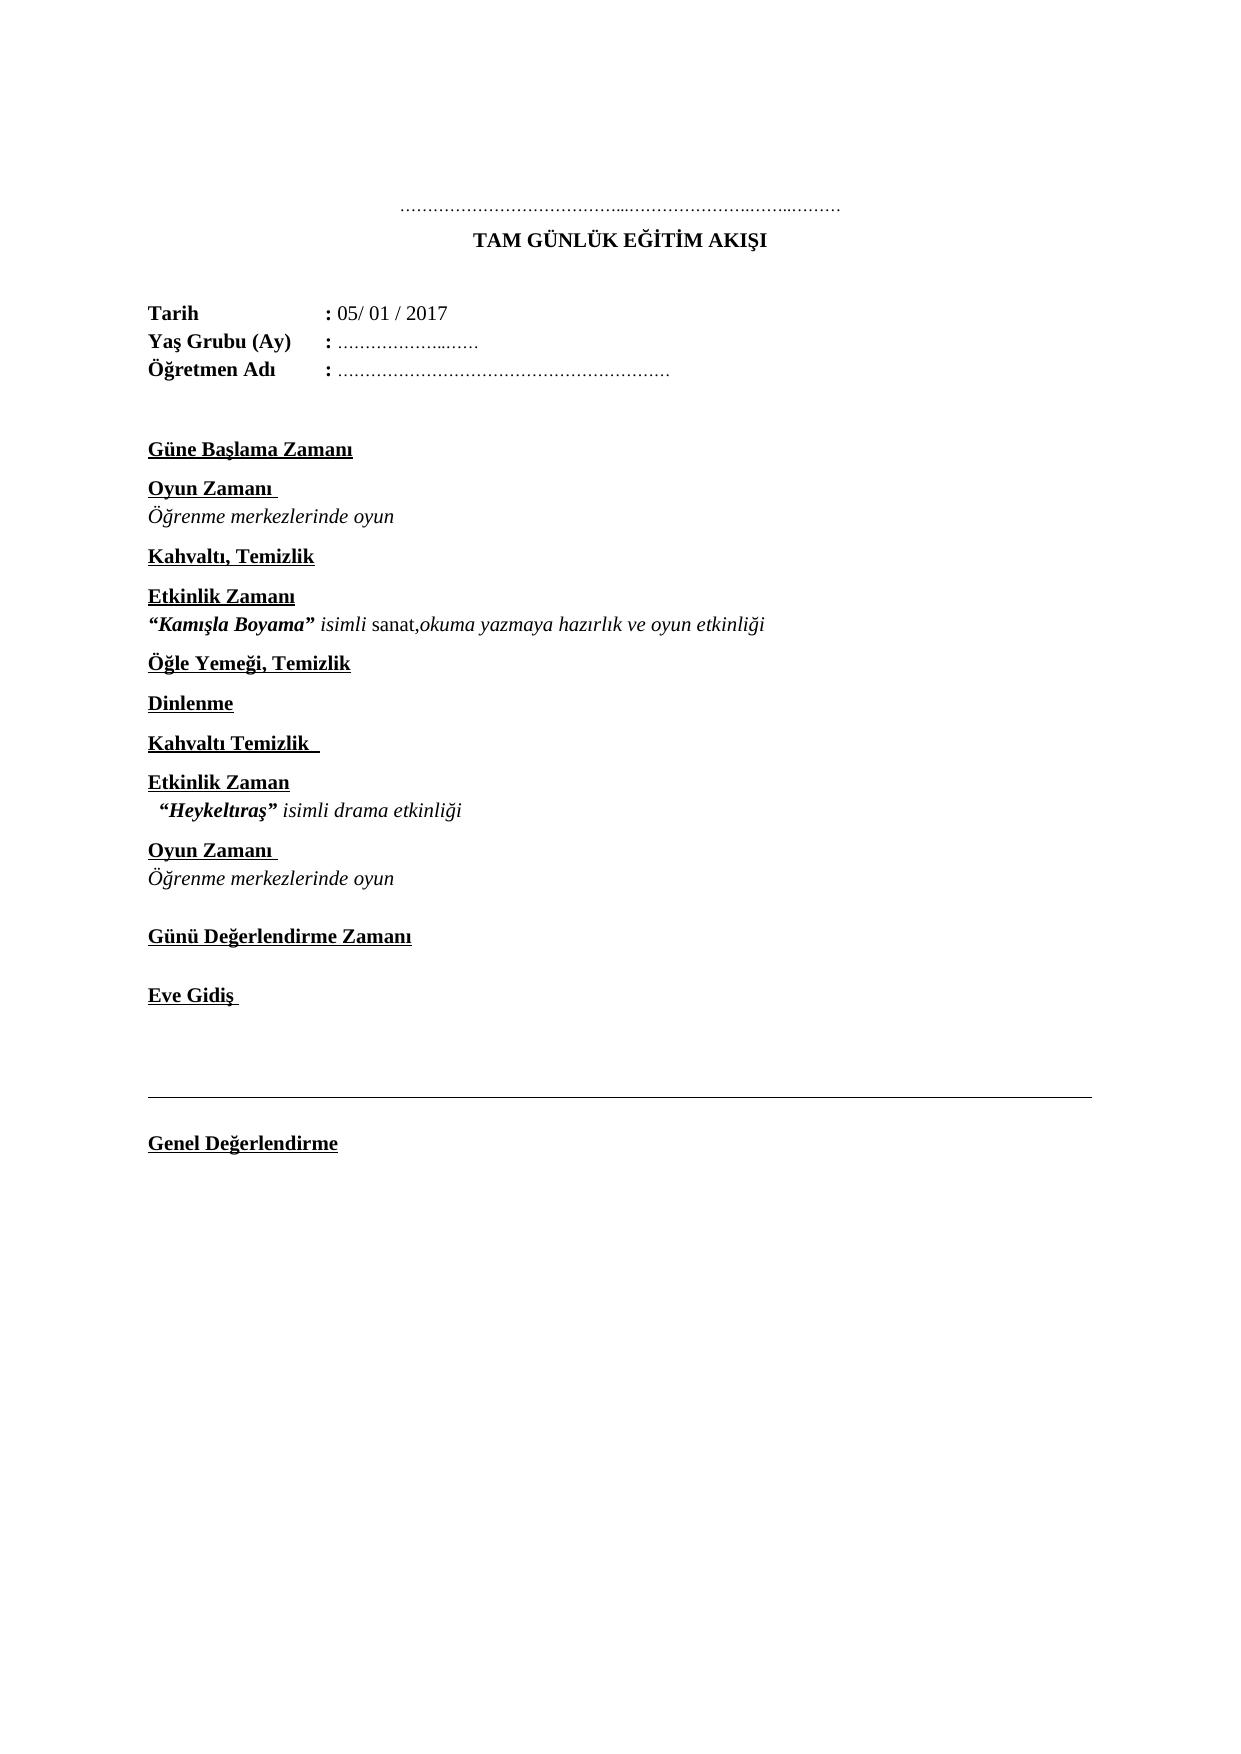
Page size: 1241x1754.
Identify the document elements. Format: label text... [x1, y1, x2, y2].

text “Kamışla Boyama” isimli sanat,okuma yazmaya hazırlık ve oyun etkinliği [148, 612, 1092, 636]
text Etkinlik Zamanı [148, 572, 1092, 608]
text …………………………………...………………….……..……… [148, 196, 1092, 215]
text Genel Değerlendirme [148, 1131, 1092, 1155]
text “Heykeltıraş” isimli drama etkinliği [148, 798, 1092, 822]
text Oyun Zamanı [148, 827, 1092, 862]
text Güne Başlama Zamanı [148, 425, 1092, 461]
text Öğretmen Adı : …………………………………………………… [148, 357, 1092, 381]
text Dinlenme [148, 679, 1092, 715]
text Öğrenme merkezlerinde oyun [148, 866, 1092, 890]
text Oyun Zamanı [148, 465, 1092, 500]
text Yaş Grubu (Ay) : ………………..…… [148, 329, 1092, 353]
text Kahvaltı, Temizlik [148, 533, 1092, 568]
text TAM GÜNLÜK EĞİTİM AKIŞI [148, 228, 1092, 252]
text Etkinlik Zaman [148, 759, 1092, 794]
text Öğle Yemeği, Temizlik [148, 640, 1092, 675]
text Tarih : 05/ 01 / 2017 [148, 301, 1092, 325]
text Günü Değerlendirme Zamanı [148, 923, 1092, 948]
text Kahvaltı Temizlik [148, 719, 1092, 754]
text Eve Gidiş [148, 982, 1092, 1007]
text Öğrenme merkezlerinde oyun [148, 504, 1092, 528]
